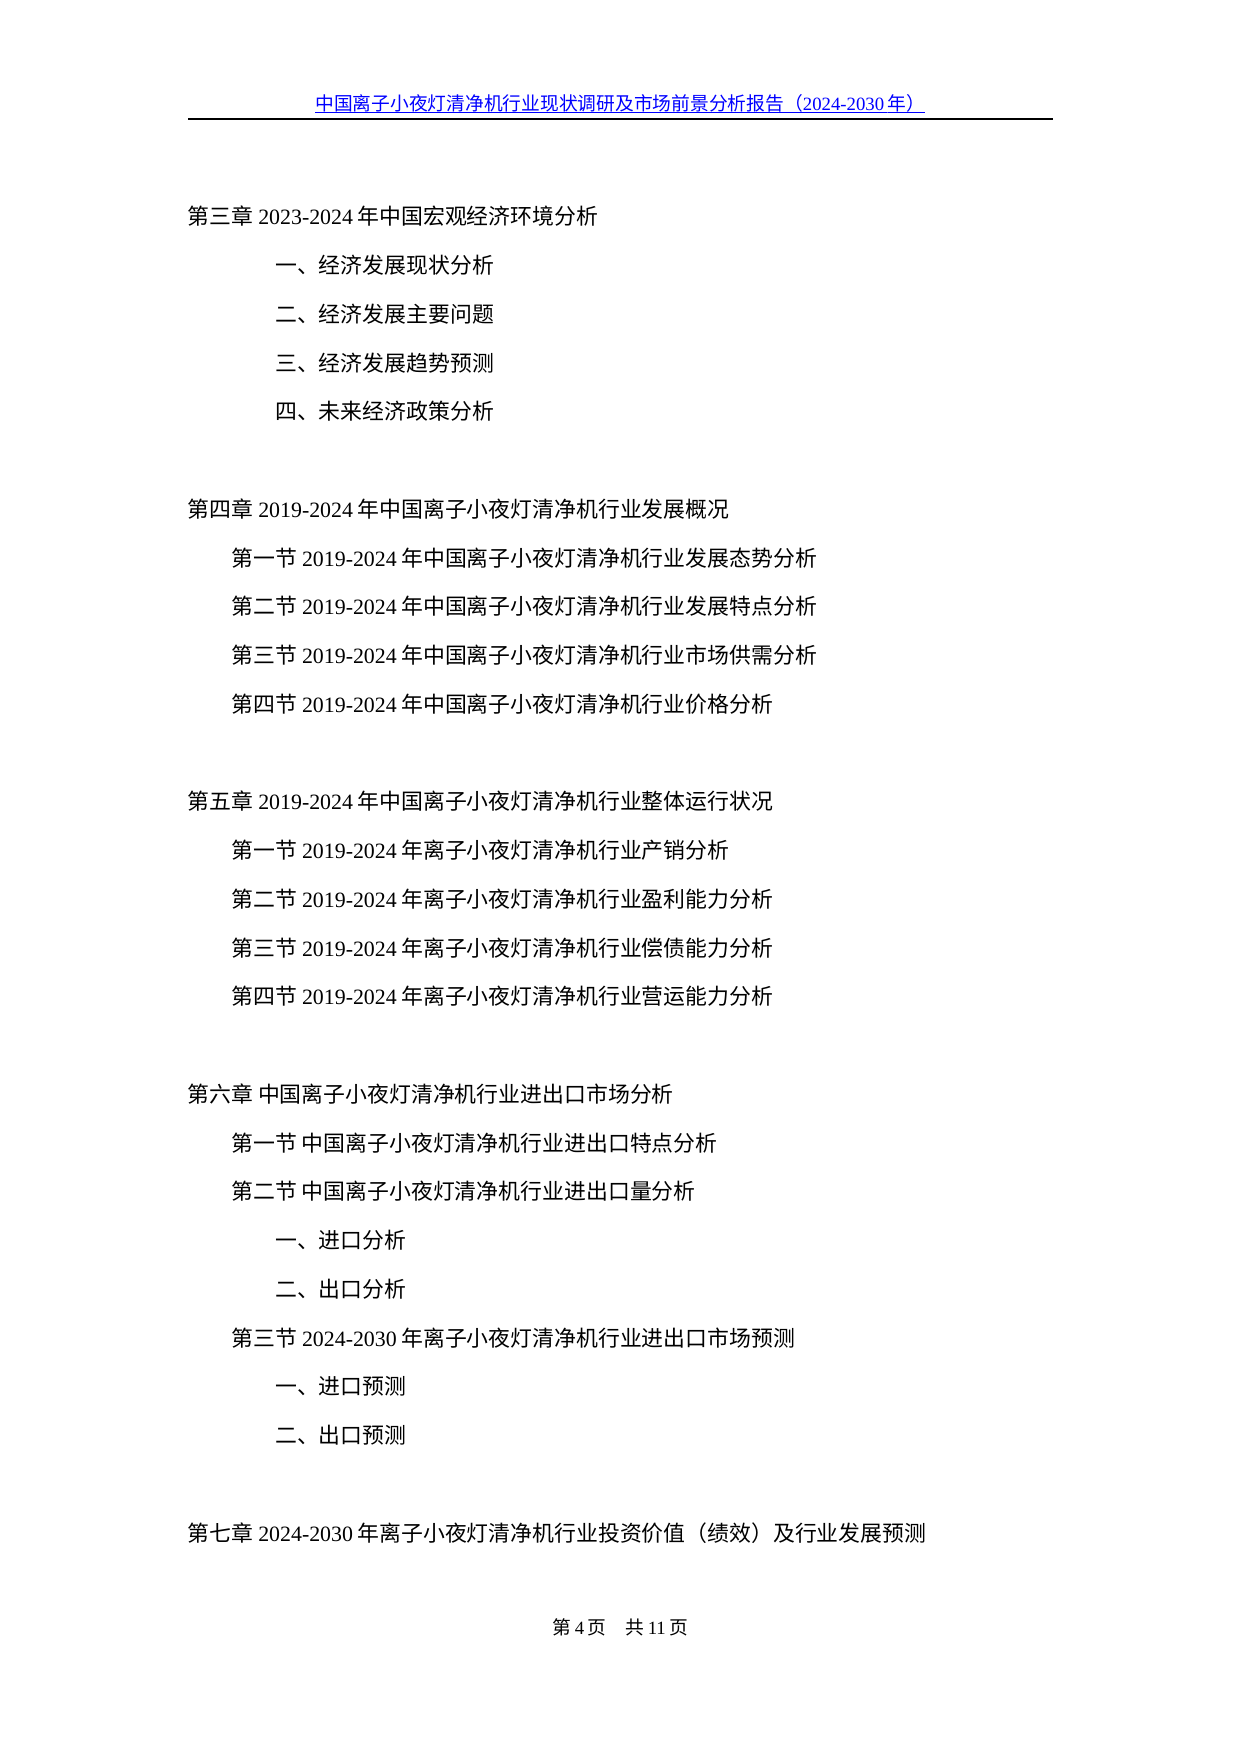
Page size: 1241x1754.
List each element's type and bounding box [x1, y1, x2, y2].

text [187, 150, 1053, 1548]
